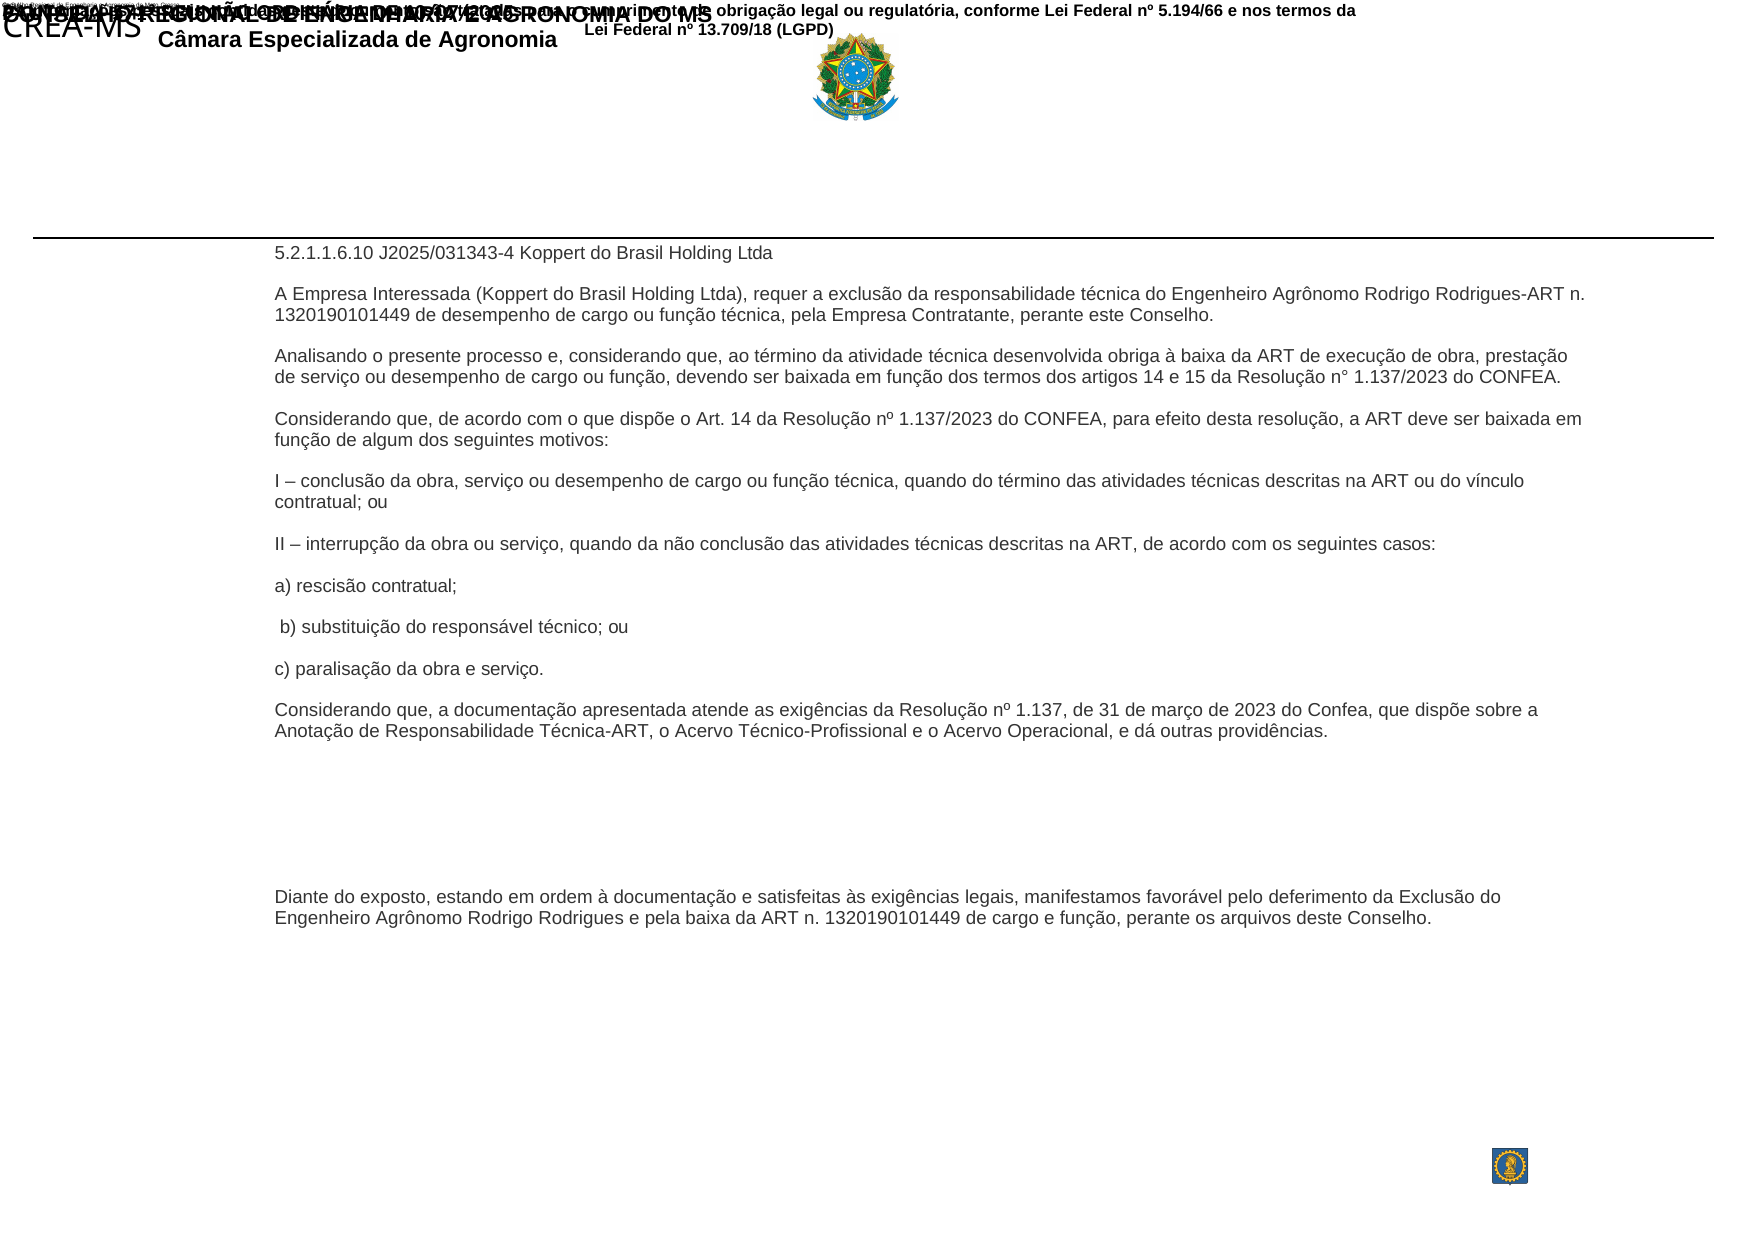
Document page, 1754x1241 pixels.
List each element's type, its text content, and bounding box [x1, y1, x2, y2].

text Considerando que, de acordo com o que dispõe o Art. 14 da Resolução nº 1.137/2023 do CONFEA, para efeito desta resolução, a ART deve ser baixada em função de algum dos seguintes motivos: [274, 408, 1606, 450]
list paralisação da obra e serviço. [274, 658, 1606, 679]
list substituição do responsável técnico; ou [279, 616, 1606, 638]
list rescisão contratual; [274, 574, 1606, 596]
text A Empresa Interessada (Koppert do Brasil Holding Ltda), requer a exclusão da responsabilidade técnica do Engenheiro Agrônomo Rodrigo Rodrigues-ART n. 1320190101449 de desempenho de cargo ou função técnica, pela Empresa Contratante, perante este Conselho. [274, 284, 1586, 326]
list – interrupção da obra ou serviço, quando da não conclusão das atividades técnicas descritas na ART, de acordo com os seguintes casos: [274, 533, 1606, 554]
text contratual; ou [274, 491, 1606, 513]
text Diante do exposto, estando em ordem à documentação e satisfeitas às exigências legais, manifestamos favorável pelo deferimento da Exclusão do Engenheiro Agrônomo Rodrigo Rodrigues e pela baixa da ART n. 1320190101449 de cargo e função, perante os arquivos deste Conselho. [274, 887, 1586, 929]
picture [1487, 1143, 1533, 1190]
list J2025/031343-4 Koppert do Brasil Holding Ltda [274, 242, 1606, 264]
list – conclusão da obra, serviço ou desempenho de cargo ou função técnica, quando do término das atividades técnicas descritas na ART ou do vínculo [274, 470, 1606, 491]
text Considerando que, a documentação apresentada atende as exigências da Resolução nº 1.137, de 31 de março de 2023 do Confea, que dispõe sobre a Anotação de Responsabilidade Técnica-ART, o Acervo Técnico-Profissional e o Acervo Operacional, e dá outras providências. [274, 700, 1606, 741]
text Analisando o presente processo e, considerando que, ao término da atividade técnica desenvolvida obriga à baixa da ART de execução de obra, prestação de serviço ou desempenho de cargo ou função, devendo ser baixada em função dos termos dos artigos 14 e 15 da Resolução n° 1.137/2023 do CONFEA. [274, 346, 1581, 388]
picture [812, 33, 899, 121]
